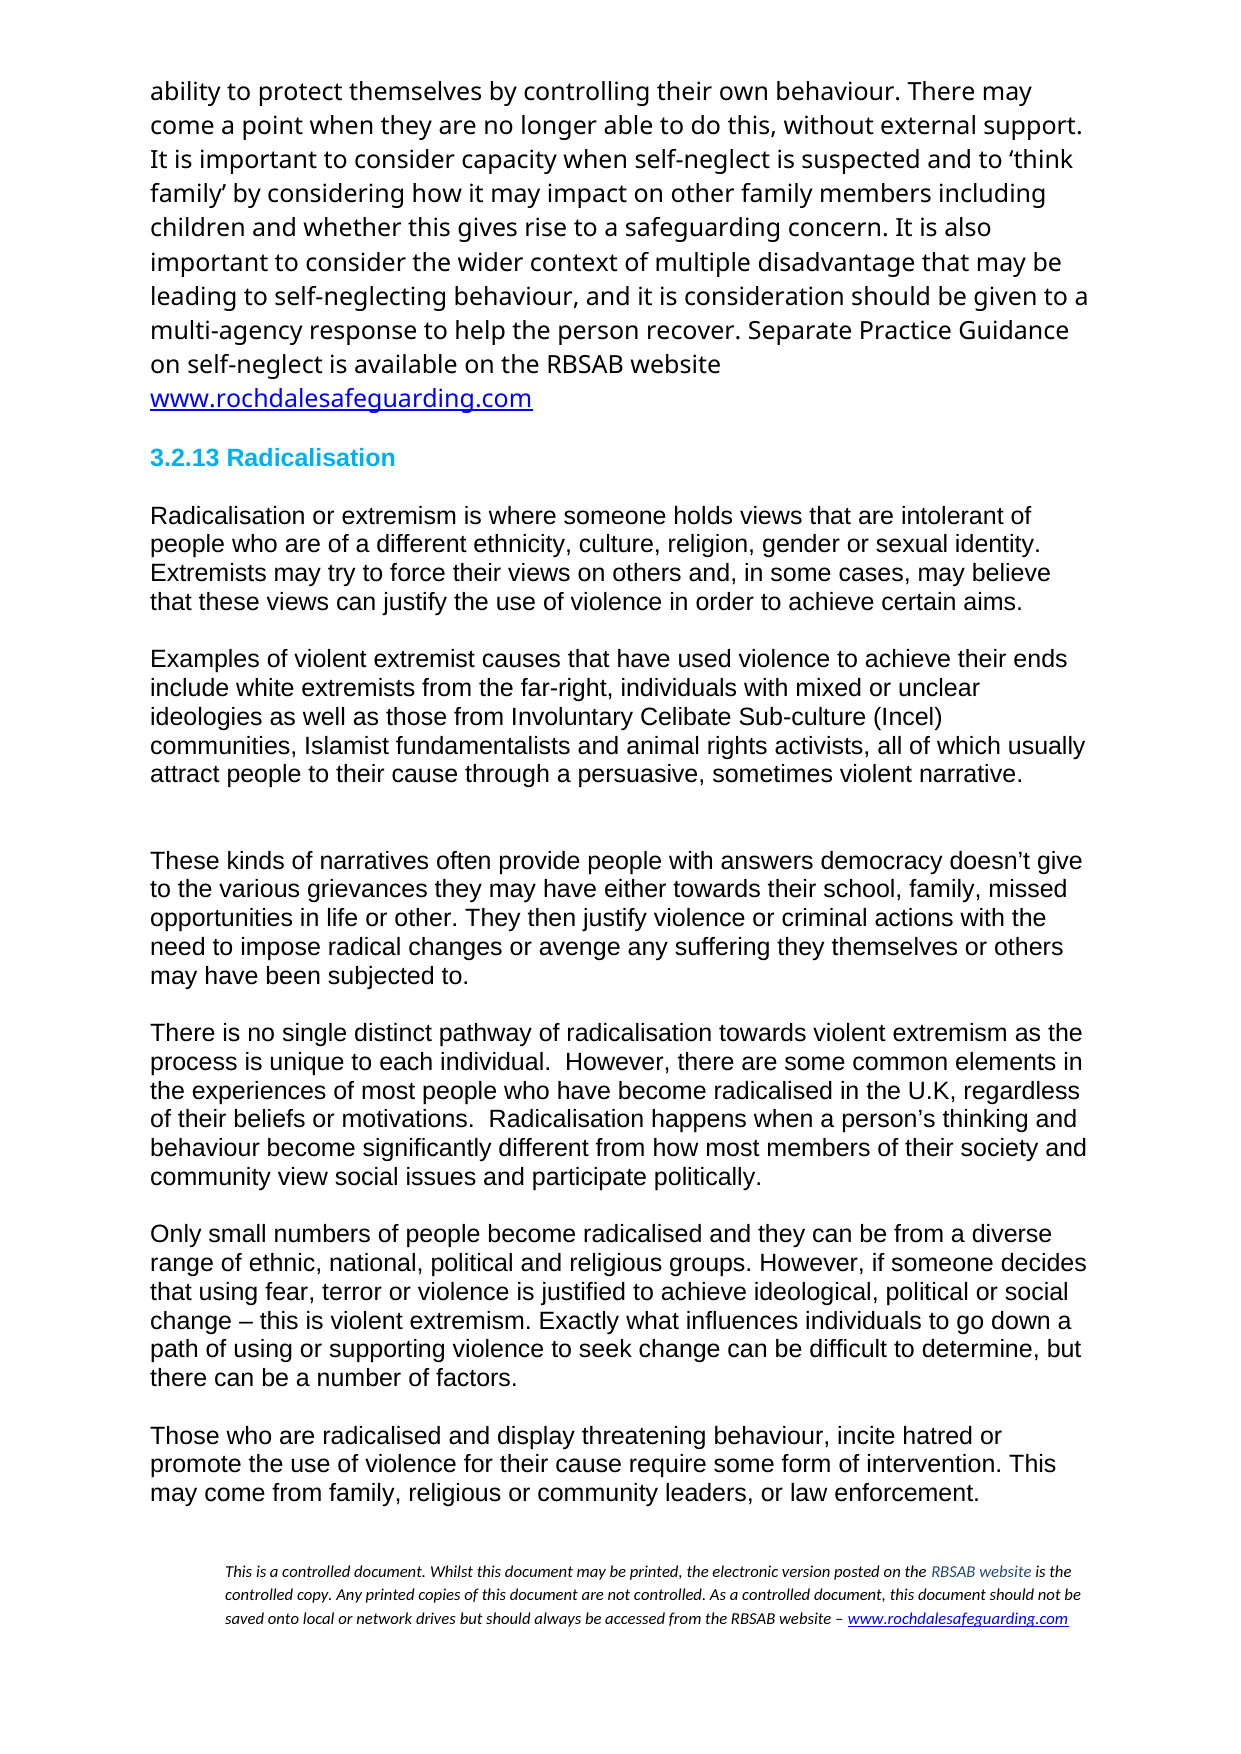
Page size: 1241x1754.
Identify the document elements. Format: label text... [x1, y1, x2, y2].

text Radicalisation or extremism is where someone holds views that are intolerant of people who are of a different ethnicity, culture, religion, gender or sexual identity. Extremists may try to force their views on others and, in some cases, may believe that these views can justify the use of violence in order to achieve certain aims. [150, 501, 1090, 616]
text 3.2.13 Radicalisation [150, 443, 1090, 472]
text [150, 74, 1090, 414]
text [150, 1421, 1090, 1507]
text These kinds of narratives often provide people with answers democracy doesn’t give to the various grievances they may have either towards their school, family, missed opportunities in life or other. They then justify violence or criminal actions with the need to impose radical changes or avenge any suffering they themselves or others may have been subjected to. [150, 846, 1090, 989]
text There is no single distinct pathway of radicalisation towards violent extremism as the process is unique to each individual. However, there are some common elements in the experiences of most people who have become radicalised in the U.K, regardless of their beliefs or motivations. Radicalisation happens when a person’s thinking and behaviour become significantly different from how most members of their society and community view social issues and participate politically. [150, 1018, 1090, 1191]
text Only small numbers of people become radicalised and they can be from a diverse range of ethnic, national, political and religious groups. However, if someone decides that using fear, terror or violence is justified to achieve ideological, political or social change – this is violent extremism. Exactly what influences individuals to go down a path of using or supporting violence to seek change can be difficult to determine, but there can be a number of factors. [150, 1219, 1090, 1392]
text Examples of violent extremist causes that have used violence to achieve their ends include white extremists from the far-right, individuals with mixed or unclear ideologies as well as those from Involuntary Celibate Sub-culture (Incel) communities, Islamist fundamentalists and animal rights activists, all of which usually attract people to their cause through a persuasive, sometimes violent narrative. [150, 644, 1090, 788]
